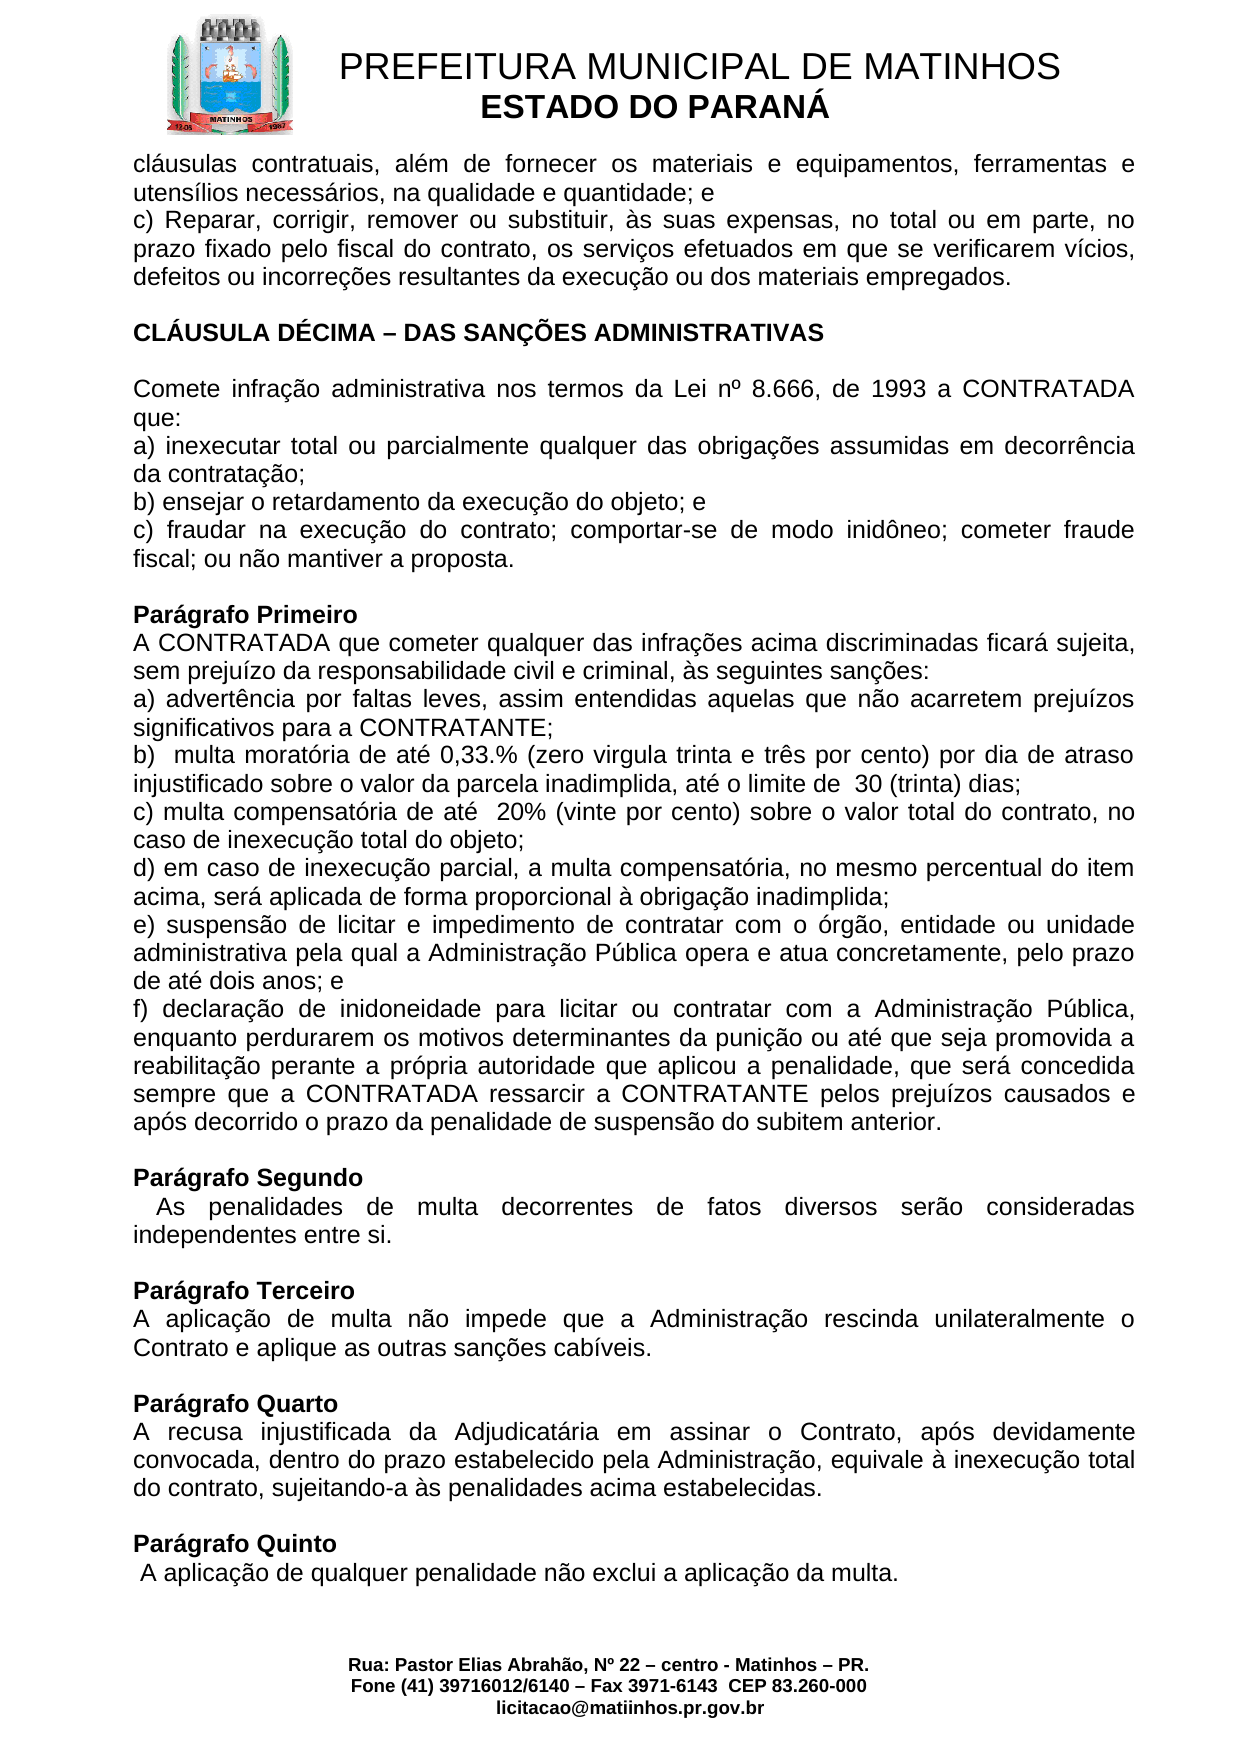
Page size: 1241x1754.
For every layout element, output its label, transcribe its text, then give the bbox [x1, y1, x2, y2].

text e) suspensão de licitar e impedimento de contratar com o órgão, entidade ou unidade administrativa pela qual a Administração Pública opera e atua concretamente, pelo prazo de até dois anos; e [133, 911, 1137, 995]
picture [167, 14, 293, 135]
text b) multa moratória de até 0,33.% (zero virgula trinta e três por cento) por dia de atraso injustificado sobre o valor da parcela inadimplida, até o limite de 30 (trinta) dias; [133, 741, 1137, 798]
text Parágrafo Quarto [133, 1389, 1137, 1418]
text Parágrafo Segundo [133, 1164, 1137, 1192]
text d) em caso de inexecução parcial, a multa compensatória, no mesmo percentual do item acima, será aplicada de forma proporcional à obrigação inadimplida; [133, 854, 1137, 911]
text A recusa injustificada da Adjudicatária em assinar o Contrato, após devidamente convocada, dentro do prazo estabelecido pela Administração, equivale à inexecução total do contrato, sujeitando-a às penalidades acima estabelecidas. [133, 1418, 1137, 1502]
text Parágrafo Terceiro [133, 1277, 1137, 1305]
text a) advertência por faltas leves, assim entendidas aquelas que não acarretem prejuízos significativos para a CONTRATANTE; [133, 685, 1137, 741]
text Parágrafo Primeiro [133, 601, 1137, 629]
text b) ensejar o retardamento da execução do objeto; e [133, 488, 1137, 516]
text f) declaração de inidoneidade para licitar ou contratar com a Administração Pública, enquanto perdurarem os motivos determinantes da punição ou até que seja promovida a reabilitação perante a própria autoridade que aplicou a penalidade, que será concedida sempre que a CONTRATADA ressarcir a CONTRATANTE pelos prejuízos causados e após decorrido o prazo da penalidade de suspensão do subitem anterior. [133, 995, 1137, 1136]
text A aplicação de qualquer penalidade não exclui a aplicação da multa. [133, 1558, 1137, 1587]
text c) fraudar na execução do contrato; comportar-se de modo inidôneo; cometer fraude fiscal; ou não mantiver a proposta. [133, 516, 1137, 572]
text Comete infração administrativa nos termos da Lei nº 8.666, de 1993 a CONTRATADA que: [133, 375, 1137, 432]
text Parágrafo Quinto [133, 1530, 1137, 1558]
text A aplicação de multa não impede que a Administração rescinda unilateralmente o Contrato e aplique as outras sanções cabíveis. [133, 1305, 1137, 1361]
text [133, 150, 1137, 206]
text As penalidades de multa decorrentes de fatos diversos serão consideradas independentes entre si. [133, 1192, 1137, 1249]
text c) multa compensatória de até 20% (vinte por cento) sobre o valor total do contrato, no caso de inexecução total do objeto; [133, 798, 1137, 854]
text A CONTRATADA que cometer qualquer das infrações acima discriminadas ficará sujeita, sem prejuízo da responsabilidade civil e criminal, às seguintes sanções: [133, 629, 1137, 685]
text c) Reparar, corrigir, remover ou substituir, às suas expensas, no total ou em parte, no prazo fixado pelo fiscal do contrato, os serviços efetuados em que se verificarem vícios, defeitos ou incorreções resultantes da execução ou dos materiais empregados. [133, 206, 1137, 291]
text CLÁUSULA DÉCIMA – DAS SANÇÕES ADMINISTRATIVAS [133, 319, 1137, 347]
text a) inexecutar total ou parcialmente qualquer das obrigações assumidas em decorrência da contratação; [133, 432, 1137, 488]
